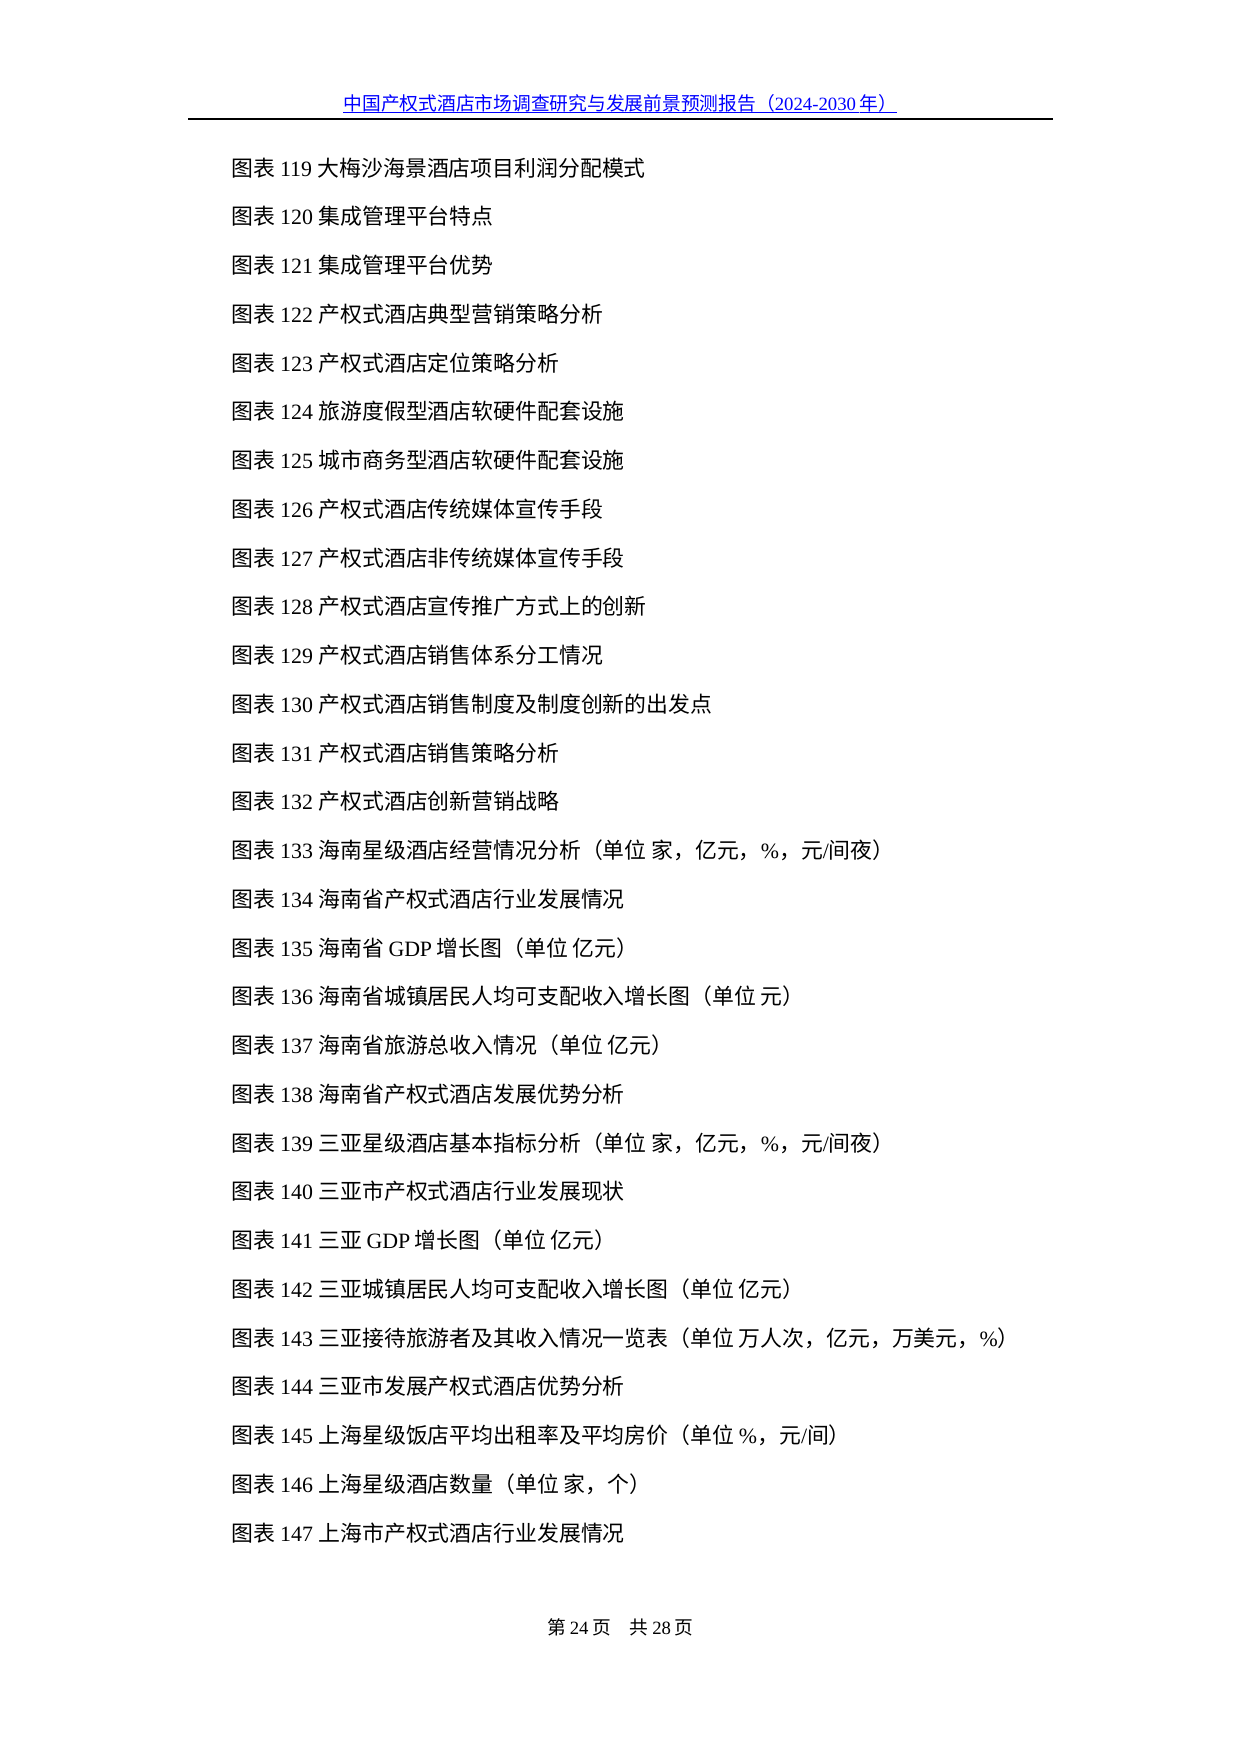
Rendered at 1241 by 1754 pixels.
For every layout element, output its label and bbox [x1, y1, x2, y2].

text [187, 150, 1053, 1548]
